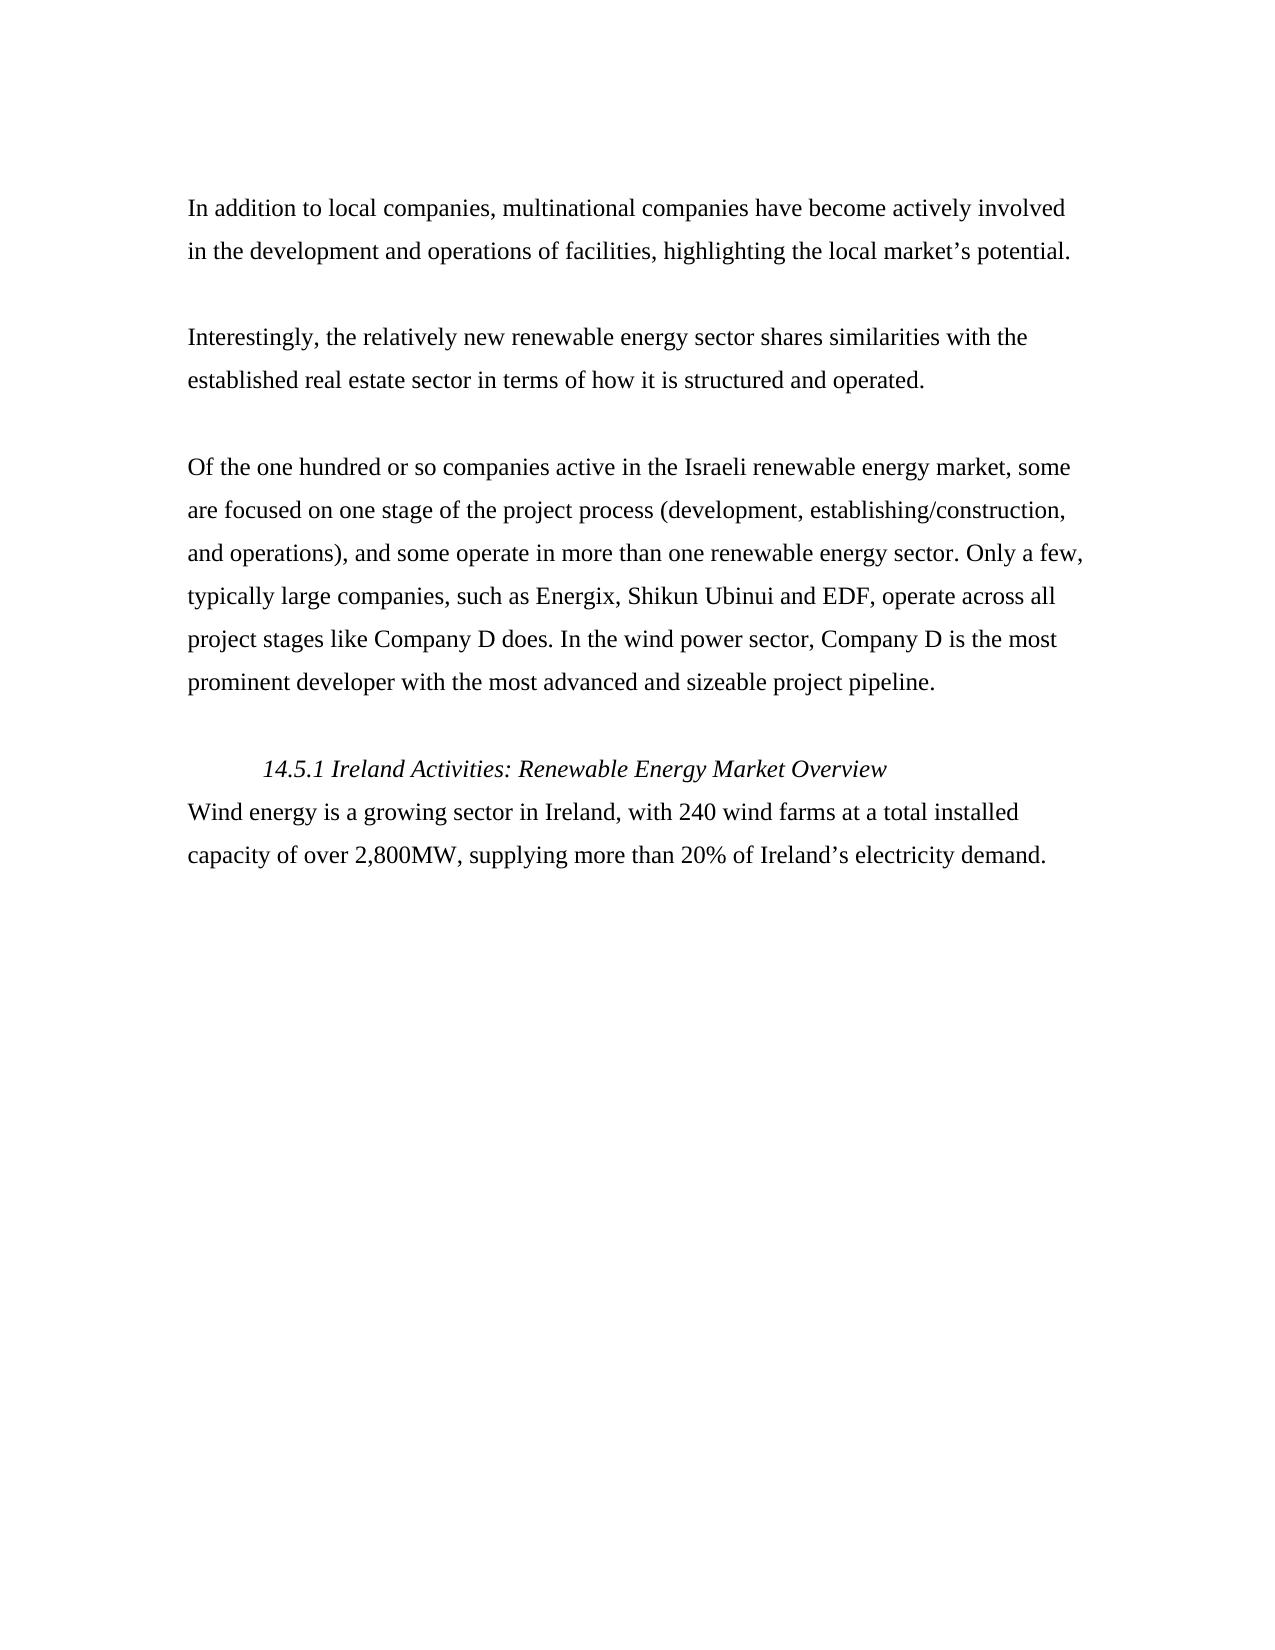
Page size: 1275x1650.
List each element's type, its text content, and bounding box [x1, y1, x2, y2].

text Interestingly, the relatively new renewable energy sector shares similarities with the established real estate sector in terms of how it is structured and operated. [187, 322, 1088, 394]
text In addition to local companies, multinational companies have become actively involved in the development and operations of facilities, highlighting the local market’s potential. [187, 193, 1088, 265]
subtitle 14.5.1 Ireland Activities: Renewable Energy Market Overview [187, 754, 1088, 782]
text Wind energy is a growing sector in Ireland, with 240 wind farms at a total installed capacity of over 2,800MW, supplying more than 20% of Ireland’s electricity demand. [187, 797, 1088, 869]
text Of the one hundred or so companies active in the Israeli renewable energy market, some are focused on one stage of the project process (development, establishing/construction, and operations), and some operate in more than one renewable energy sector. Only a few, typically large companies, such as Energix, Shikun Ubinui and EDF, operate across all project stages like Company D does. In the wind power sector, Company D is the most prominent developer with the most advanced and sizeable project pipeline. [187, 452, 1088, 696]
